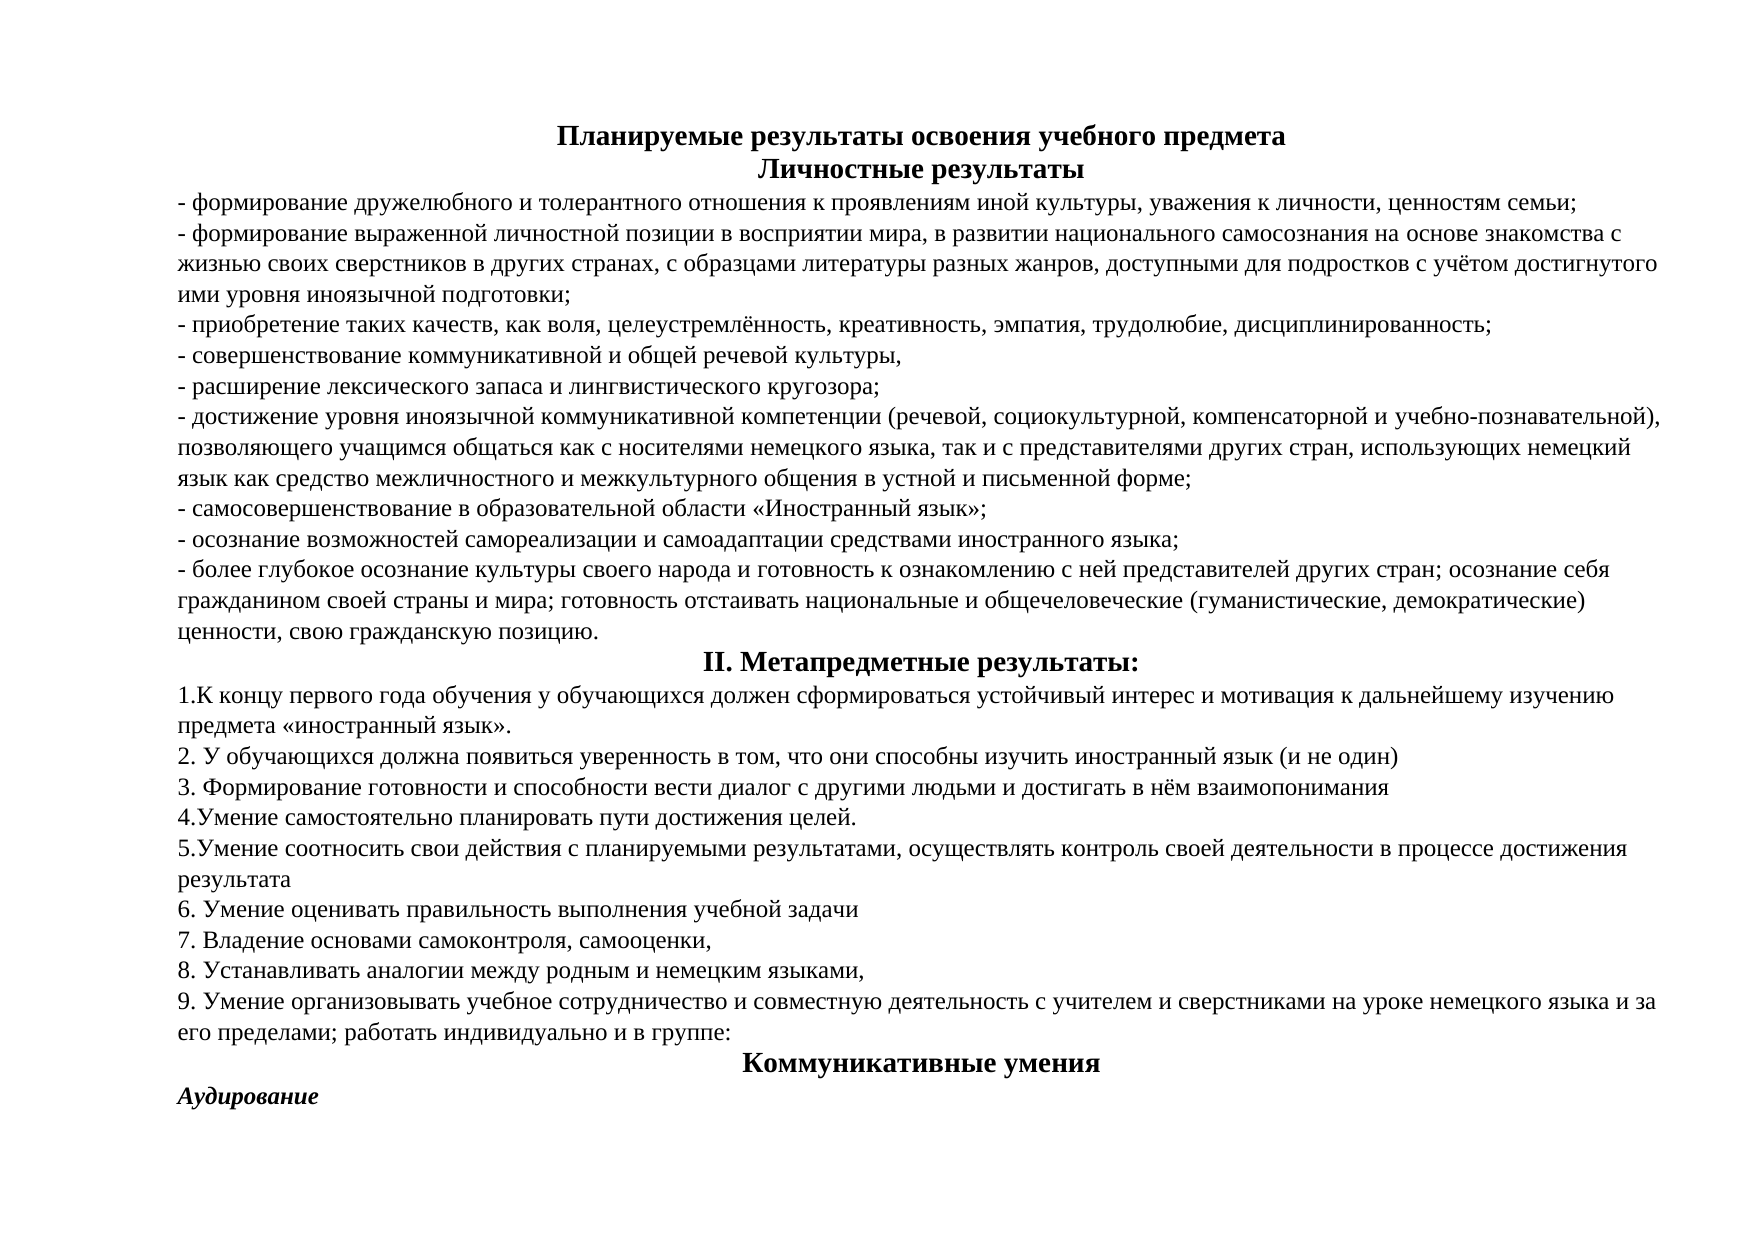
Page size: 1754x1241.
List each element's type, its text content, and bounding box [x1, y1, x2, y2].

text Планируемые результаты освоения учебного предмета [177, 118, 1665, 152]
text Коммуникативные умения [177, 1046, 1665, 1079]
text - осознание возможностей самореализации и самоадаптации средствами иностранного языка; [177, 522, 1665, 553]
text - формирование дружелюбного и толерантного отношения к проявлениям иной культуры, уважения к личности, ценностям семьи; [177, 185, 1665, 216]
text - совершенствование коммуникативной и общей речевой культуры, [177, 338, 1665, 369]
text 3. Формирование готовности и способности вести диалог с другими людьми и достигать в нём взаимопонимания [177, 770, 1665, 801]
text Аудирование [177, 1079, 1665, 1110]
text 5.Умение соотносить свои действия с планируемыми результатами, осуществлять контроль своей деятельности в процессе достижения результата [177, 831, 1665, 892]
text - самосовершенствование в образовательной области «Иностранный язык»; [177, 491, 1665, 522]
text - формирование выраженной личностной позиции в восприятии мира, в развитии национального самосознания на основе знакомства с жизнью своих сверстников в других странах, с образцами литературы разных жанров, доступными для подростков с учётом достигнутого ими уровня иноязычной подготовки; [177, 216, 1665, 308]
text - достижение уровня иноязычной коммуникативной компетенции (речевой, социокультурной, компенсаторной и учебно-познавательной), позволяющего учащимся общаться как с носителями немецкого языка, так и с представителями других стран, использующих немецкий язык как средство межличностного и межкультурного общения в устной и письменной форме; [177, 399, 1665, 491]
text 9. Умение организовывать учебное сотрудничество и совместную деятельность с учителем и сверстниками на уроке немецкого языка и за его пределами; работать индивидуально и в группе: [177, 984, 1665, 1046]
text 1.К концу первого года обучения у обучающихся должен сформироваться устойчивый интерес и мотивация к дальнейшему изучению предмета «иностранный язык». [177, 678, 1665, 739]
text 7. Владение основами самоконтроля, самооценки, [177, 923, 1665, 954]
text 6. Умение оценивать правильность выполнения учебной задачи [177, 892, 1665, 923]
text - расширение лексического запаса и лингвистического кругозора; [177, 369, 1665, 399]
text - более глубокое осознание культуры своего народа и готовность к ознакомлению с ней представителей других стран; осознание себя гражданином своей страны и мира; готовность отстаивать национальные и общечеловеческие (гуманистические, демократические) ценности, свою гражданскую позицию. [177, 553, 1665, 644]
text - приобретение таких качеств, как воля, целеустремлённость, креативность, эмпатия, трудолюбие, дисциплинированность; [177, 308, 1665, 338]
text 8. Устанавливать аналогии между родным и немецким языками, [177, 954, 1665, 984]
text Личностные результаты [177, 152, 1665, 185]
text 4.Умение самостоятельно планировать пути достижения целей. [177, 801, 1665, 831]
text II. Метапредметные результаты: [177, 644, 1665, 678]
text 2. У обучающихся должна появиться уверенность в том, что они способны изучить иностранный язык (и не один) [177, 739, 1665, 770]
